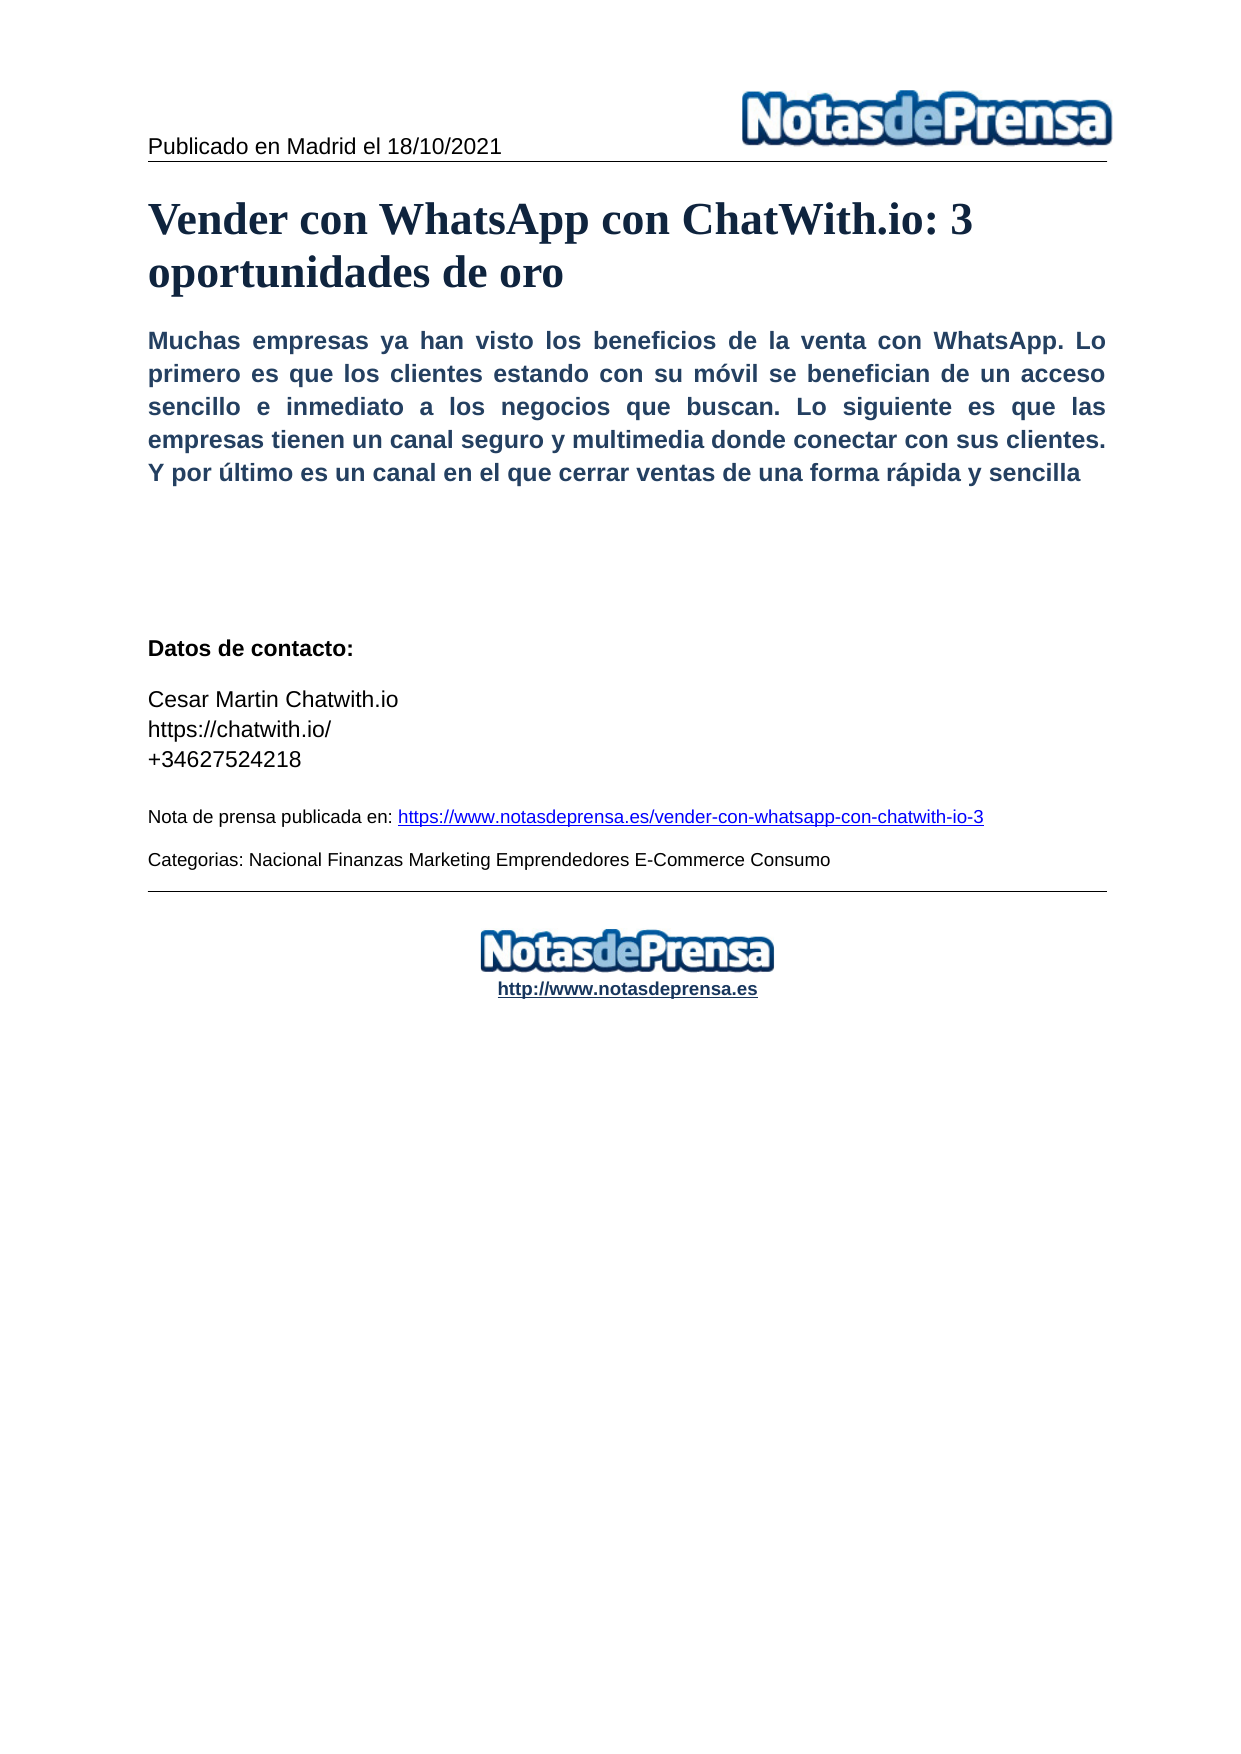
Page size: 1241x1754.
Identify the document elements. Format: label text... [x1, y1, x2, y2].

text Categorias: Nacional Finanzas Marketing Emprendedores E-Commerce Consumo [148, 849, 1107, 870]
text https://chatwith.io/ [148, 716, 1063, 742]
text Cesar Martin Chatwith.io [148, 686, 1063, 712]
text +34627524218 [148, 746, 1063, 772]
text Datos de contacto: [148, 634, 1107, 661]
text Nota de prensa publicada en: https://www.notasdeprensa.es/vender-con-whatsapp-con-chatwith-io-3 [148, 806, 1107, 828]
text http://www.notasdeprensa.es [148, 978, 1107, 1000]
subtitle Vender con WhatsApp con ChatWith.io: 3 oportunidades de oro [148, 192, 1107, 297]
text Publicado en Madrid el 18/10/2021 [148, 133, 1107, 161]
subtitle Muchas empresas ya han visto los beneficios de la venta con WhatsApp. Lo primero es que los clientes estando con su móvil se benefician de un acceso sencillo e inmediato a los negocios que buscan. Lo siguiente es que las empresas tienen un canal seguro y multimedia donde conectar con sus clientes. Y por último es un canal en el que cerrar ventas de una forma rápida y sencilla [148, 326, 1107, 487]
picture [480, 928, 775, 974]
picture [742, 90, 1113, 148]
